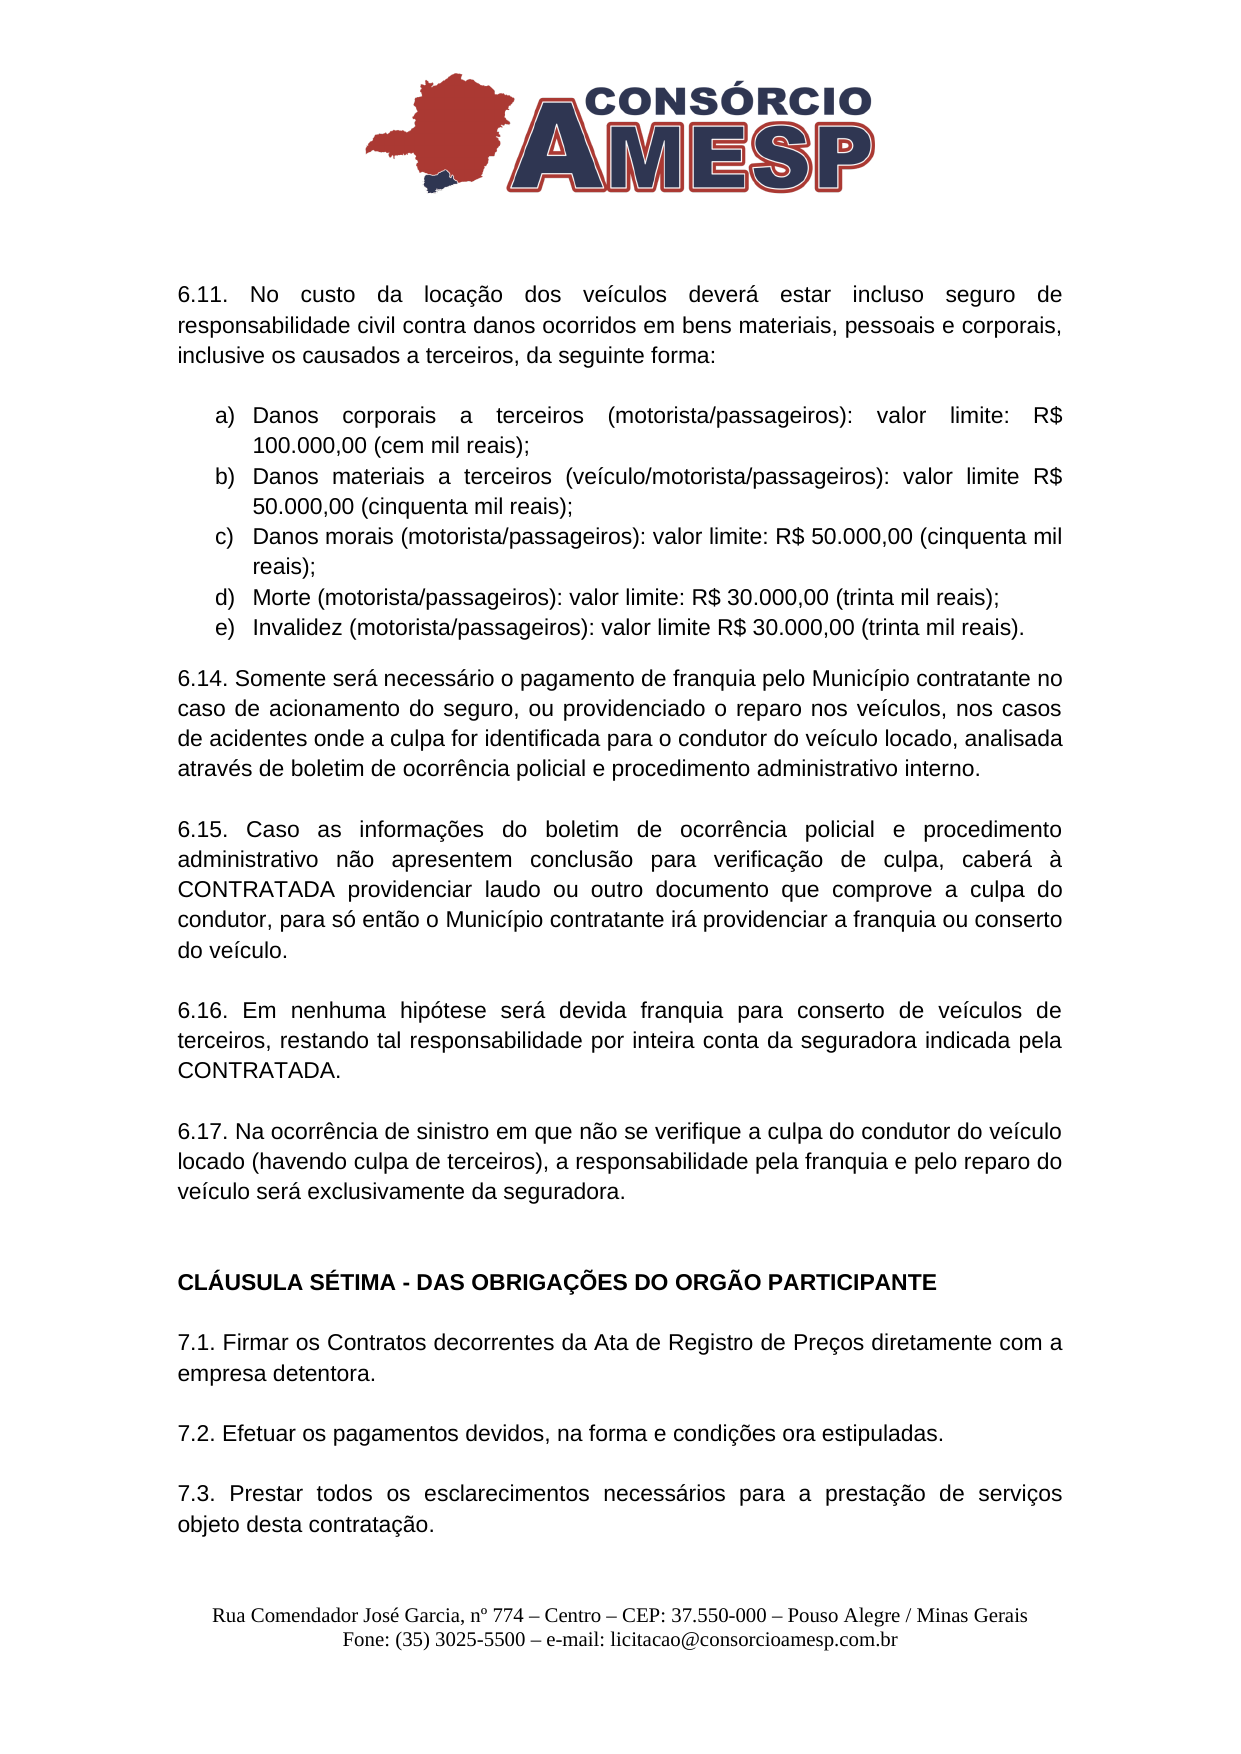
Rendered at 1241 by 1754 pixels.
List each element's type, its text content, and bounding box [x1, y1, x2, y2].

text 7.2. Efetuar os pagamentos devidos, na forma e condições ora estipuladas. [177, 1420, 1063, 1446]
list Danos materiais a terceiros (veículo/motorista/passageiros): valor limite R$ 50.000,00 (cinquenta mil reais); [215, 463, 1063, 519]
list Invalidez (motorista/passageiros): valor limite R$ 30.000,00 (trinta mil reais). [215, 614, 1063, 640]
text 7.1. Firmar os Contratos decorrentes da Ata de Registro de Preços diretamente com a empresa detentora. [177, 1329, 1063, 1386]
text 6.14. Somente será necessário o pagamento de franquia pelo Município contratante no caso de acionamento do seguro, ou providenciado o reparo nos veículos, nos casos de acidentes onde a culpa for identificada para o condutor do veículo locado, analisada através de boletim de ocorrência policial e procedimento administrativo interno. [177, 665, 1063, 782]
text 6.15. Caso as informações do boletim de ocorrência policial e procedimento administrativo não apresentem conclusão para verificação de culpa, caberá à CONTRATADA providenciar laudo ou outro documento que comprove a culpa do condutor, para só então o Município contratante irá providenciar a franquia ou conserto do veículo. [177, 816, 1063, 963]
text CLÁUSULA SÉTIMA - DAS OBRIGAÇÕES DO ORGÃO PARTICIPANTE [177, 1269, 1063, 1295]
list Danos morais (motorista/passageiros): valor limite: R$ 50.000,00 (cinquenta mil reais); [215, 523, 1063, 579]
text 6.16. Em nenhuma hipótese será devida franquia para conserto de veículos de terceiros, restando tal responsabilidade por inteira conta da seguradora indicada pela CONTRATADA. [177, 997, 1063, 1084]
picture [365, 73, 875, 194]
list Danos corporais a terceiros (motorista/passageiros): valor limite: R$ 100.000,00 (cem mil reais); [215, 402, 1063, 459]
list Morte (motorista/passageiros): valor limite: R$ 30.000,00 (trinta mil reais); [215, 583, 1063, 610]
text 6.11. No custo da locação dos veículos deverá estar incluso seguro de responsabilidade civil contra danos ocorridos em bens materiais, pessoais e corporais, inclusive os causados a terceiros, da seguinte forma: [177, 281, 1063, 368]
text 7.3. Prestar todos os esclarecimentos necessários para a prestação de serviços objeto desta contratação. [177, 1480, 1063, 1537]
text 6.17. Na ocorrência de sinistro em que não se verifique a culpa do condutor do veículo locado (havendo culpa de terceiros), a responsabilidade pela franquia e pelo reparo do veículo será exclusivamente da seguradora. [177, 1118, 1063, 1204]
